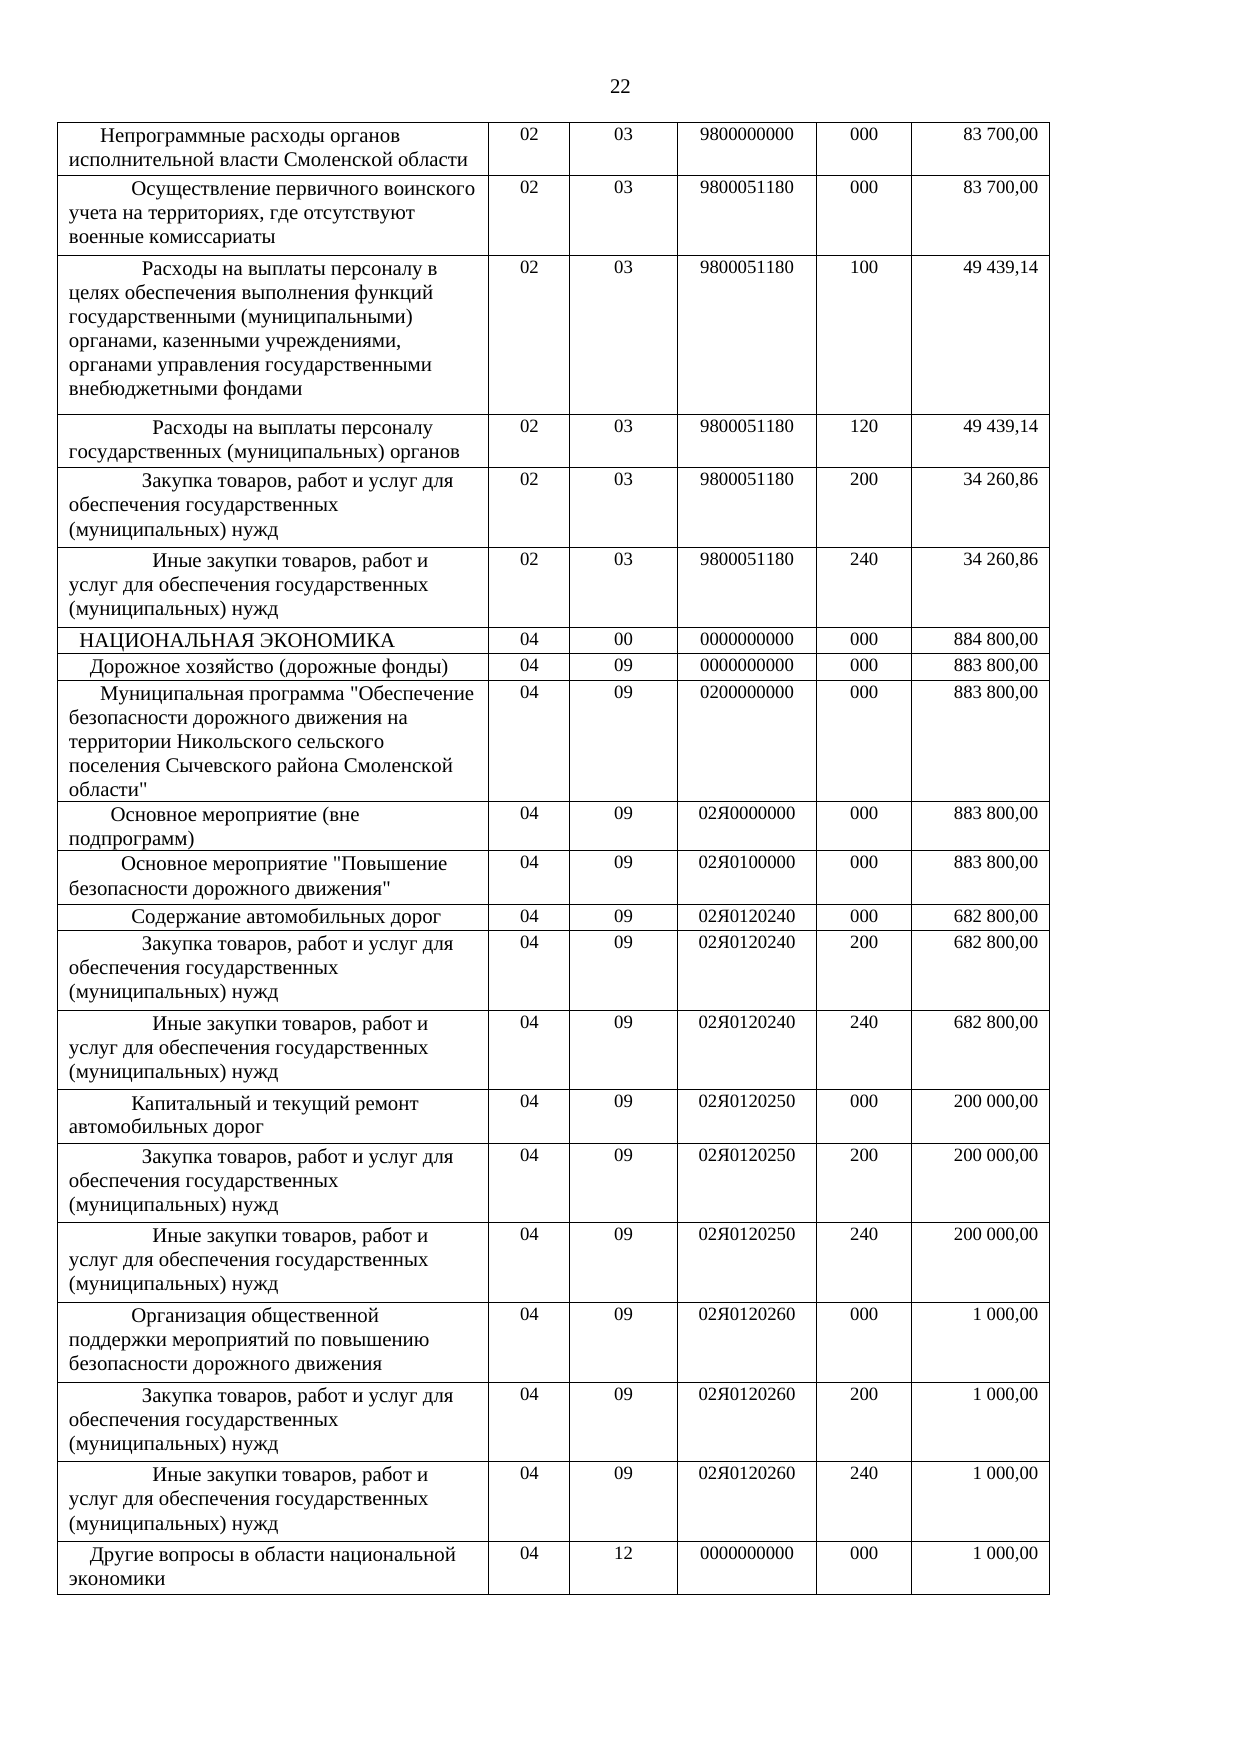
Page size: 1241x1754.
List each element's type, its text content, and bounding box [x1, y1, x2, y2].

table_cell 09 [570, 1462, 677, 1541]
table_cell 000 [817, 1303, 911, 1382]
table_cell 02Я0120250 [678, 1223, 816, 1302]
table_cell Основное мероприятие (вне подпрограмм) [58, 802, 488, 850]
table_cell 09 [570, 1223, 677, 1302]
table_cell 000 [817, 123, 911, 175]
table_cell 09 [570, 681, 677, 801]
table_cell 200 [817, 468, 911, 547]
table_cell 1 000,00 [912, 1462, 1049, 1541]
table_cell 03 [570, 548, 677, 627]
table_cell Капитальный и текущий ремонт автомобильных дорог [58, 1090, 488, 1142]
table_cell 000 [817, 1090, 911, 1142]
table_cell 0000000000 [678, 628, 816, 653]
table_cell 34 260,86 [912, 468, 1049, 547]
table_cell 682 800,00 [912, 905, 1049, 930]
table_cell 09 [570, 1144, 677, 1222]
table_cell Закупка товаров, работ и услуг для обеспечения государственных (муниципальных) нужд [58, 931, 488, 1010]
table_cell 03 [570, 176, 677, 255]
table_cell 200 [817, 931, 911, 1010]
table_cell 000 [817, 681, 911, 801]
table_cell 03 [570, 256, 677, 414]
table_cell 200 [817, 1383, 911, 1461]
table_cell Непрограммные расходы органов исполнительной власти Смоленской области [58, 123, 488, 175]
table_cell 83 700,00 [912, 176, 1049, 255]
table_cell 09 [570, 1011, 677, 1089]
table_cell Основное мероприятие "Повышение безопасности дорожного движения" [58, 851, 488, 903]
table_cell 83 700,00 [912, 123, 1049, 175]
table_cell 09 [570, 1303, 677, 1382]
table_cell 49 439,14 [912, 415, 1049, 467]
table_cell 04 [489, 1542, 569, 1594]
table_cell Муниципальная программа "Обеспечение безопасности дорожного движения на территории Никольского сельского поселения Сычевского района Смоленской области" [58, 681, 488, 801]
table_cell 9800051180 [678, 468, 816, 547]
table_cell 000 [817, 628, 911, 653]
table_cell 03 [570, 123, 677, 175]
table_cell 1 000,00 [912, 1303, 1049, 1382]
table_cell 200 000,00 [912, 1223, 1049, 1302]
table_cell Иные закупки товаров, работ и услуг для обеспечения государственных (муниципальных) нужд [58, 548, 488, 627]
table_cell 34 260,86 [912, 548, 1049, 627]
table_cell 04 [489, 1223, 569, 1302]
table_cell 9800051180 [678, 415, 816, 467]
table_cell 02 [489, 123, 569, 175]
table_cell 9800051180 [678, 256, 816, 414]
table_cell 04 [489, 851, 569, 903]
table_cell 09 [570, 1383, 677, 1461]
table_cell 02 [489, 176, 569, 255]
table_cell 04 [489, 1303, 569, 1382]
table_cell Содержание автомобильных дорог [58, 905, 488, 930]
table_cell 000 [817, 1542, 911, 1594]
table_cell 00 [570, 628, 677, 653]
table_cell НАЦИОНАЛЬНАЯ ЭКОНОМИКА [58, 628, 488, 653]
table_cell 09 [570, 851, 677, 903]
table_cell 04 [489, 1011, 569, 1089]
table_cell 02 [489, 256, 569, 414]
table_cell 04 [489, 681, 569, 801]
table_cell 240 [817, 1011, 911, 1089]
table_cell 04 [489, 654, 569, 680]
table_cell 03 [570, 468, 677, 547]
table_cell 02Я0120260 [678, 1303, 816, 1382]
table_cell Другие вопросы в области национальной экономики [58, 1542, 488, 1594]
table_cell 682 800,00 [912, 1011, 1049, 1089]
table_cell Организация общественной поддержки мероприятий по повышению безопасности дорожного движения [58, 1303, 488, 1382]
table_cell 02Я0100000 [678, 851, 816, 903]
table_cell 09 [570, 802, 677, 850]
table_cell 1 000,00 [912, 1542, 1049, 1594]
table_cell 04 [489, 1144, 569, 1222]
table_cell 000 [817, 654, 911, 680]
table_cell 02Я0120250 [678, 1090, 816, 1142]
table_cell 883 800,00 [912, 802, 1049, 850]
table_cell 09 [570, 931, 677, 1010]
table_cell 02Я0120250 [678, 1144, 816, 1222]
table_cell 000 [817, 176, 911, 255]
table_cell 000 [817, 802, 911, 850]
table_cell 02Я0120240 [678, 1011, 816, 1089]
table_cell 09 [570, 654, 677, 680]
table_cell 200 000,00 [912, 1144, 1049, 1222]
table_cell 04 [489, 1383, 569, 1461]
table_cell 200 [817, 1144, 911, 1222]
table_cell 9800051180 [678, 176, 816, 255]
table_cell 9800051180 [678, 548, 816, 627]
table_cell 883 800,00 [912, 851, 1049, 903]
table_cell 9800000000 [678, 123, 816, 175]
table_cell 02 [489, 415, 569, 467]
table_cell 240 [817, 1223, 911, 1302]
table_cell Осуществление первичного воинского учета на территориях, где отсутствуют военные комиссариаты [58, 176, 488, 255]
table_cell 02Я0120240 [678, 931, 816, 1010]
table_cell 200 000,00 [912, 1090, 1049, 1142]
table_cell 000 [817, 851, 911, 903]
table_cell 240 [817, 1462, 911, 1541]
table_cell Иные закупки товаров, работ и услуг для обеспечения государственных (муниципальных) нужд [58, 1223, 488, 1302]
table_cell 0200000000 [678, 681, 816, 801]
table_cell Закупка товаров, работ и услуг для обеспечения государственных (муниципальных) нужд [58, 1144, 488, 1222]
table_cell 100 [817, 256, 911, 414]
table_cell 884 800,00 [912, 628, 1049, 653]
table_cell 000 [817, 905, 911, 930]
table_cell 120 [817, 415, 911, 467]
table_cell 03 [570, 415, 677, 467]
table_cell 883 800,00 [912, 654, 1049, 680]
table_cell 49 439,14 [912, 256, 1049, 414]
table_cell 1 000,00 [912, 1383, 1049, 1461]
table_cell 02Я0000000 [678, 802, 816, 850]
table_cell 04 [489, 802, 569, 850]
table_cell 04 [489, 905, 569, 930]
table_cell 04 [489, 1090, 569, 1142]
table_cell 12 [570, 1542, 677, 1594]
table_cell Иные закупки товаров, работ и услуг для обеспечения государственных (муниципальных) нужд [58, 1011, 488, 1089]
table_cell 02 [489, 548, 569, 627]
table_cell Расходы на выплаты персоналу в целях обеспечения выполнения функций государственными (муниципальными) органами, казенными учреждениями, органами управления государственными внебюджетными фондами [58, 256, 488, 414]
table_cell 0000000000 [678, 654, 816, 680]
table_cell Закупка товаров, работ и услуг для обеспечения государственных (муниципальных) нужд [58, 1383, 488, 1461]
table_cell 09 [570, 905, 677, 930]
table_cell 02Я0120240 [678, 905, 816, 930]
table_cell 04 [489, 931, 569, 1010]
table_cell 0000000000 [678, 1542, 816, 1594]
table_cell 02Я0120260 [678, 1383, 816, 1461]
table_cell 04 [489, 1462, 569, 1541]
table_cell 02 [489, 468, 569, 547]
table_cell 682 800,00 [912, 931, 1049, 1010]
table_cell 240 [817, 548, 911, 627]
table_cell Дорожное хозяйство (дорожные фонды) [58, 654, 488, 680]
table_cell 04 [489, 628, 569, 653]
table_cell 02Я0120260 [678, 1462, 816, 1541]
table_cell Закупка товаров, работ и услуг для обеспечения государственных (муниципальных) нужд [58, 468, 488, 547]
table_cell 09 [570, 1090, 677, 1142]
table_cell 883 800,00 [912, 681, 1049, 801]
table_cell Расходы на выплаты персоналу государственных (муниципальных) органов [58, 415, 488, 467]
table_cell Иные закупки товаров, работ и услуг для обеспечения государственных (муниципальных) нужд [58, 1462, 488, 1541]
